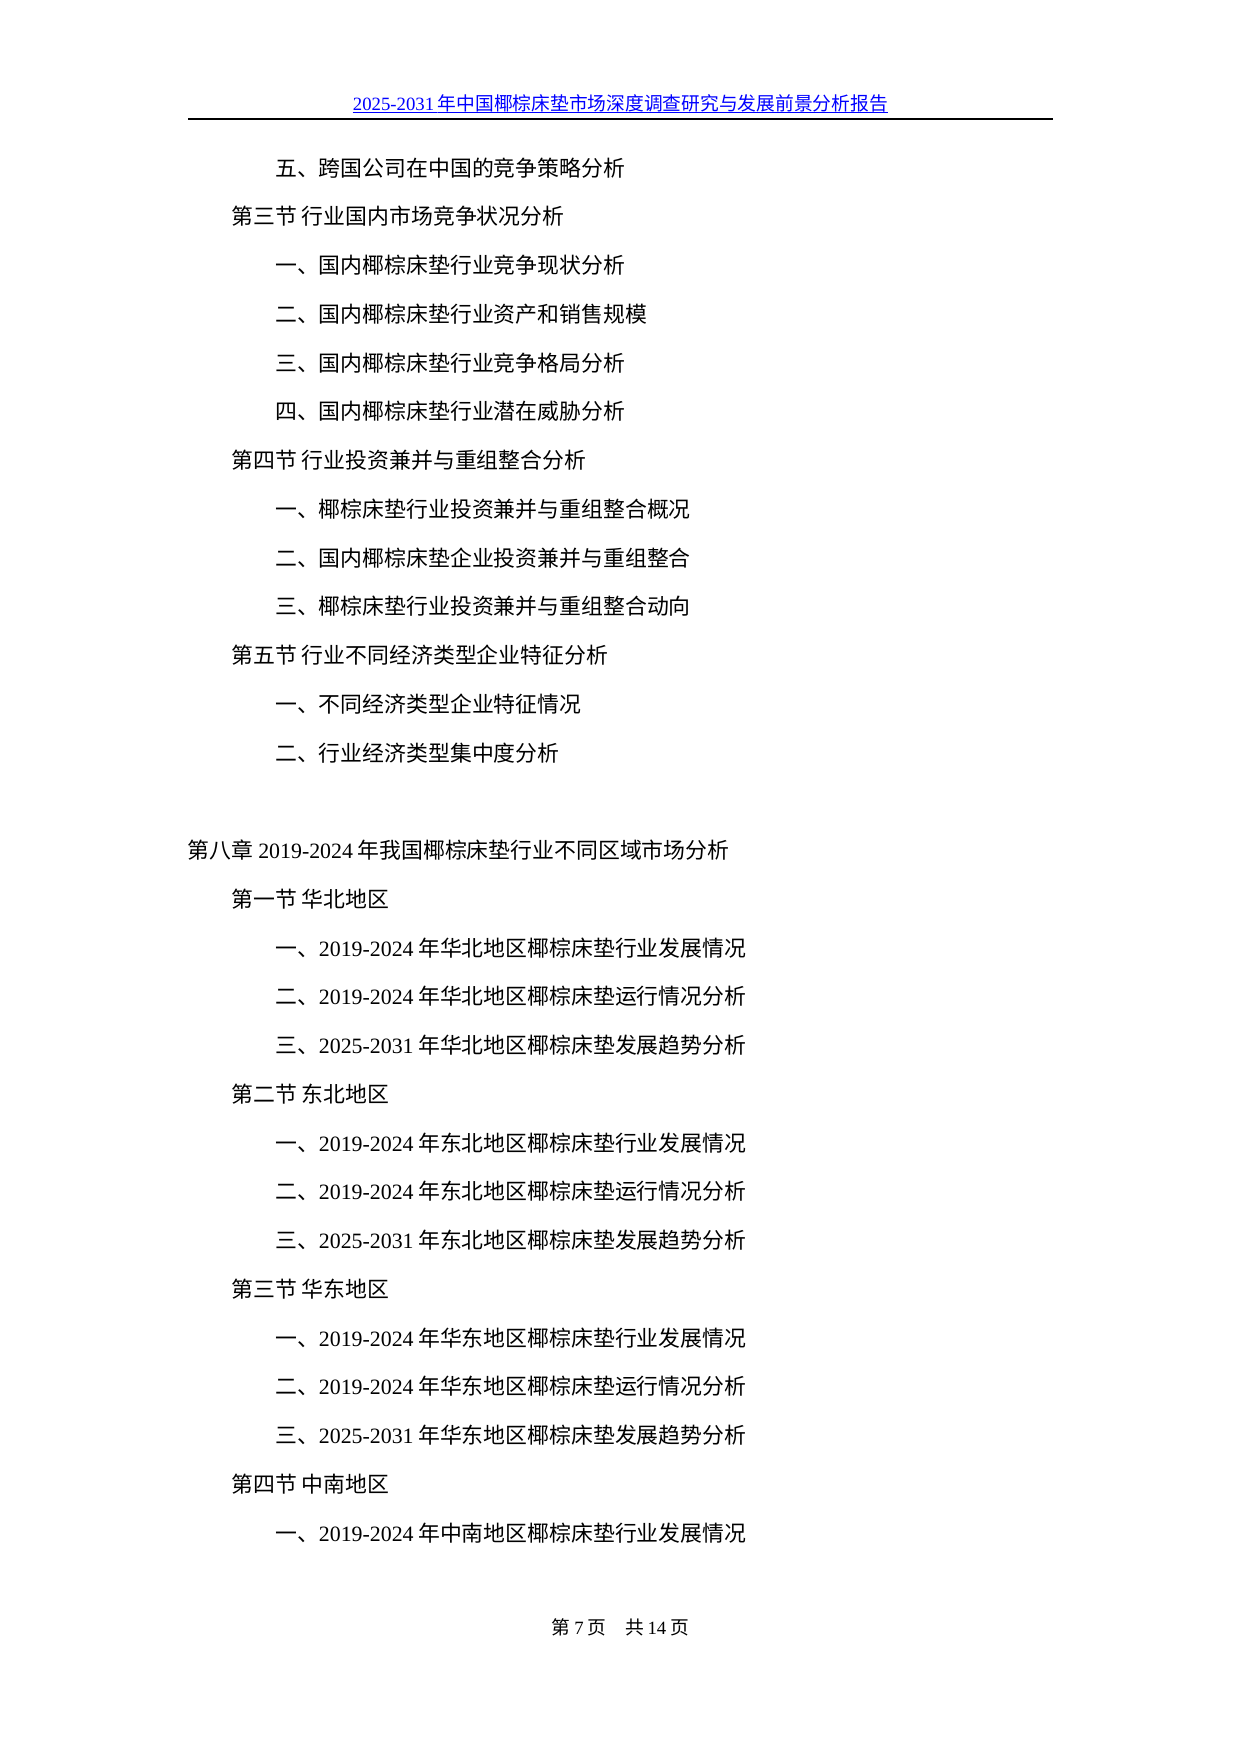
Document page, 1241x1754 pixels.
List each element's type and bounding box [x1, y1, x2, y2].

text [187, 150, 1053, 1548]
